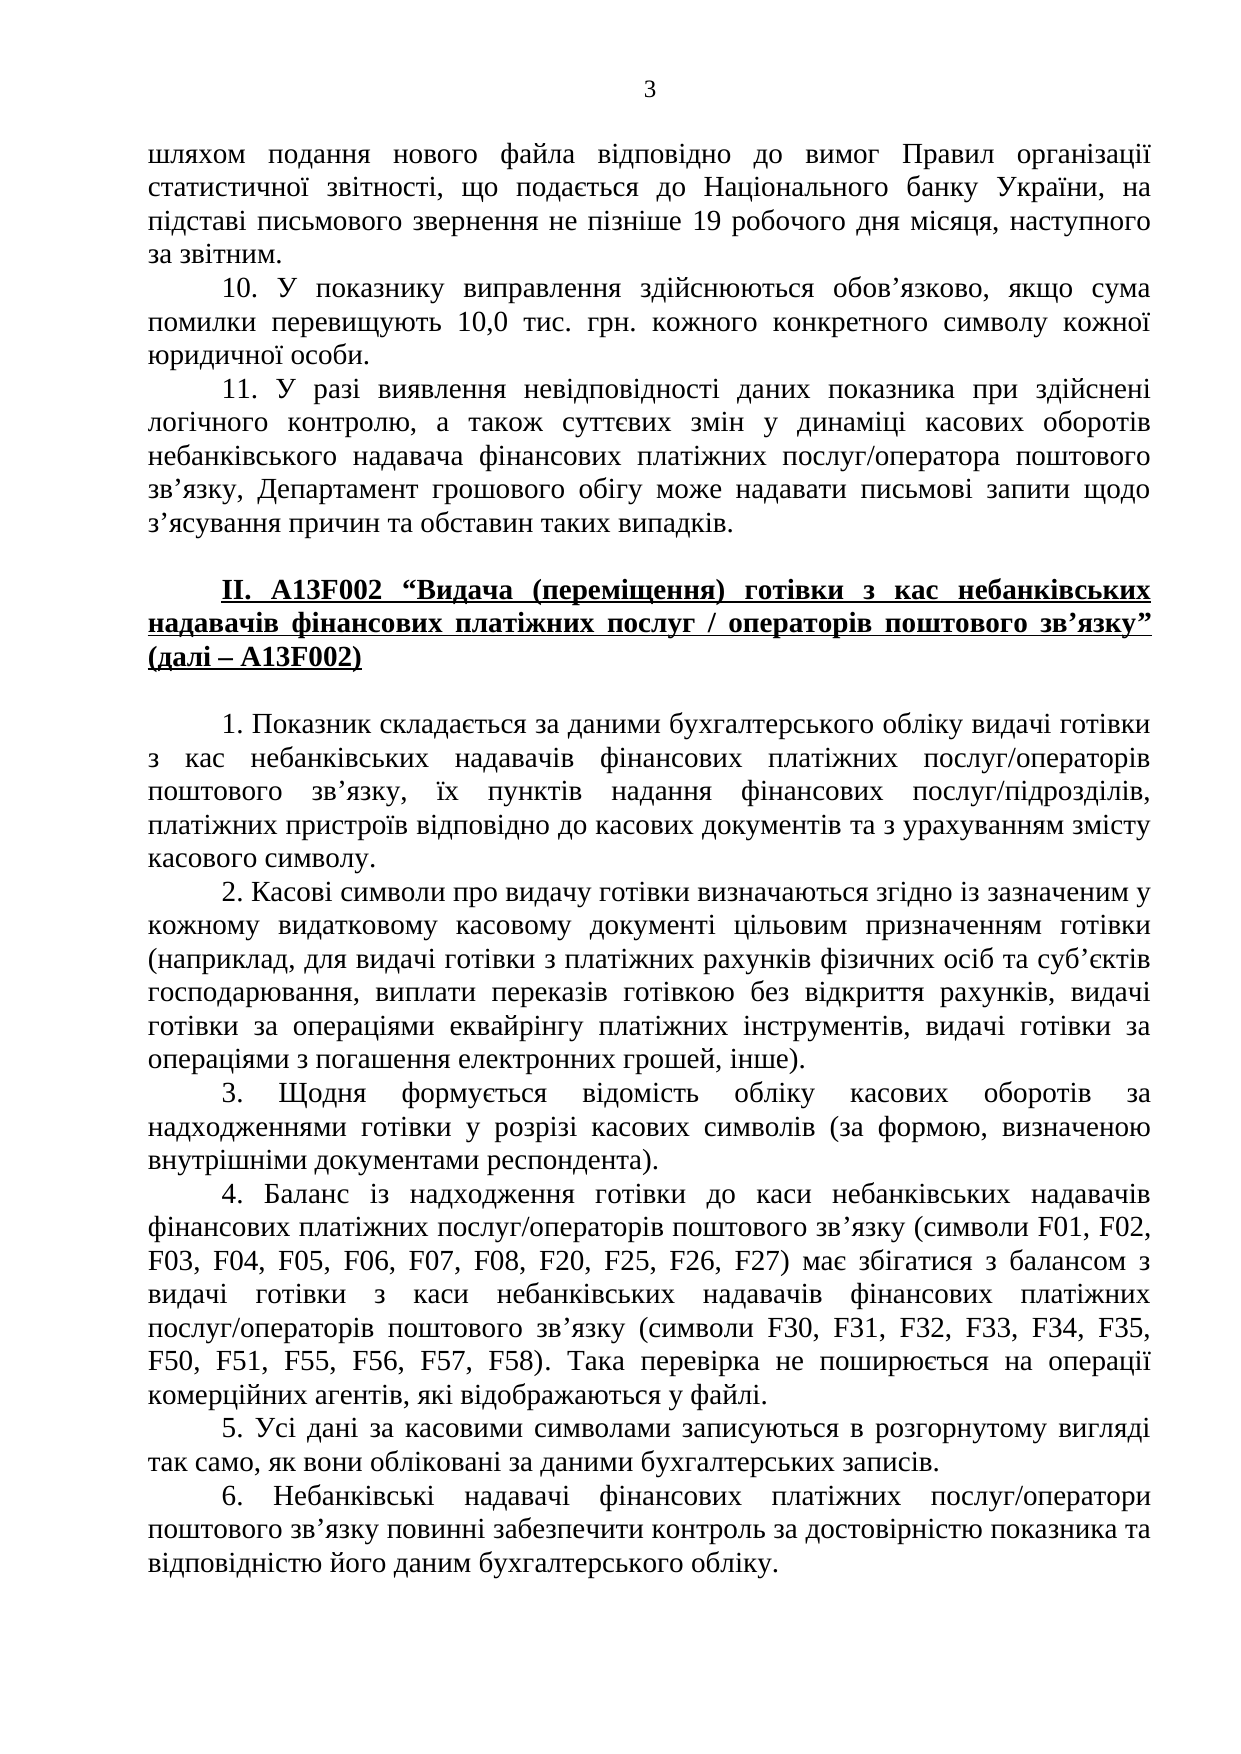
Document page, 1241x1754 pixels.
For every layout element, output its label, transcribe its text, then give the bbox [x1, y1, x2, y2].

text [148, 136, 1152, 270]
text 2. Касові символи про видачу готівки визначаються згідно із зазначеним у кожному видатковому касовому документі цільовим призначенням готівки (наприклад, для видачі готівки з платіжних рахунків фізичних осіб та суб’єктів господарювання, виплати переказів готівкою без відкриття рахунків, видачі готівки за операціями еквайрінгу платіжних інструментів, видачі готівки за операціями з погашення електронних грошей, інше). [148, 874, 1152, 1075]
text ІІ. A13F002 “Видача (переміщення) готівки з кас небанківських надавачів фінансових платіжних послуг / операторів поштового звʼязку” (далі – A13F002) [148, 636, 1152, 673]
text 1. Показник складається за даними бухгалтерського обліку видачі готівки з кас небанківських надавачів фінансових платіжних послуг/операторів поштового зв’язку, їх пунктів надання фінансових послуг/підрозділів, платіжних пристроїв відповідно до касових документів та з урахуванням змісту касового символу. [148, 706, 1152, 874]
text 5. Усі дані за касовими символами записуються в розгорнутому вигляді так само, як вони обліковані за даними бухгалтерських записів. [148, 1411, 1152, 1478]
text 4. Баланс із надходження готівки до каси небанківських надавачів фінансових платіжних послуг/операторів поштового зв’язку (символи F01, F02, F03, F04, F05, F06, F07, F08, F20, F25, F26, F27) має збігатися з балансом з видачі готівки з каси небанківських надавачів фінансових платіжних послуг/операторів поштового зв’язку (символи F30, F31, F32, F33, F34, F35, F50, F51, F55, F56, F57, F58). Така перевірка не поширюється на операції комерційних агентів, які відображаються у файлі. [148, 1176, 1152, 1411]
text ІІ. A13F002 “Видача (переміщення) готівки з кас небанківських надавачів фінансових платіжних послуг / операторів поштового звʼязку” (далі – A13F002) [148, 572, 1152, 635]
text 3. Щодня формується відомість обліку касових оборотів за надходженнями готівки у розрізі касових символів (за формою, визначеною внутрішніми документами респондента). [148, 1075, 1152, 1176]
text 10. У показнику виправлення здійснюються обов’язково, якщо сума помилки перевищують 10,0 тис. грн. кожного конкретного символу кожної юридичної особи. [148, 270, 1152, 371]
text 11. У разі виявлення невідповідності даних показника при здійснені логічного контролю, а також суттєвих змін у динаміці касових оборотів небанківського надавача фінансових платіжних послуг/оператора поштового зв’язку, Департамент грошового обігу може надавати письмові запити щодо з’ясування причин та обставин таких випадків. [148, 371, 1152, 538]
text 6. Небанківські надавачі фінансових платіжних послуг/оператори поштового зв’язку повинні забезпечити контроль за достовірністю показника та відповідністю його даним бухгалтерського обліку. [148, 1478, 1152, 1578]
